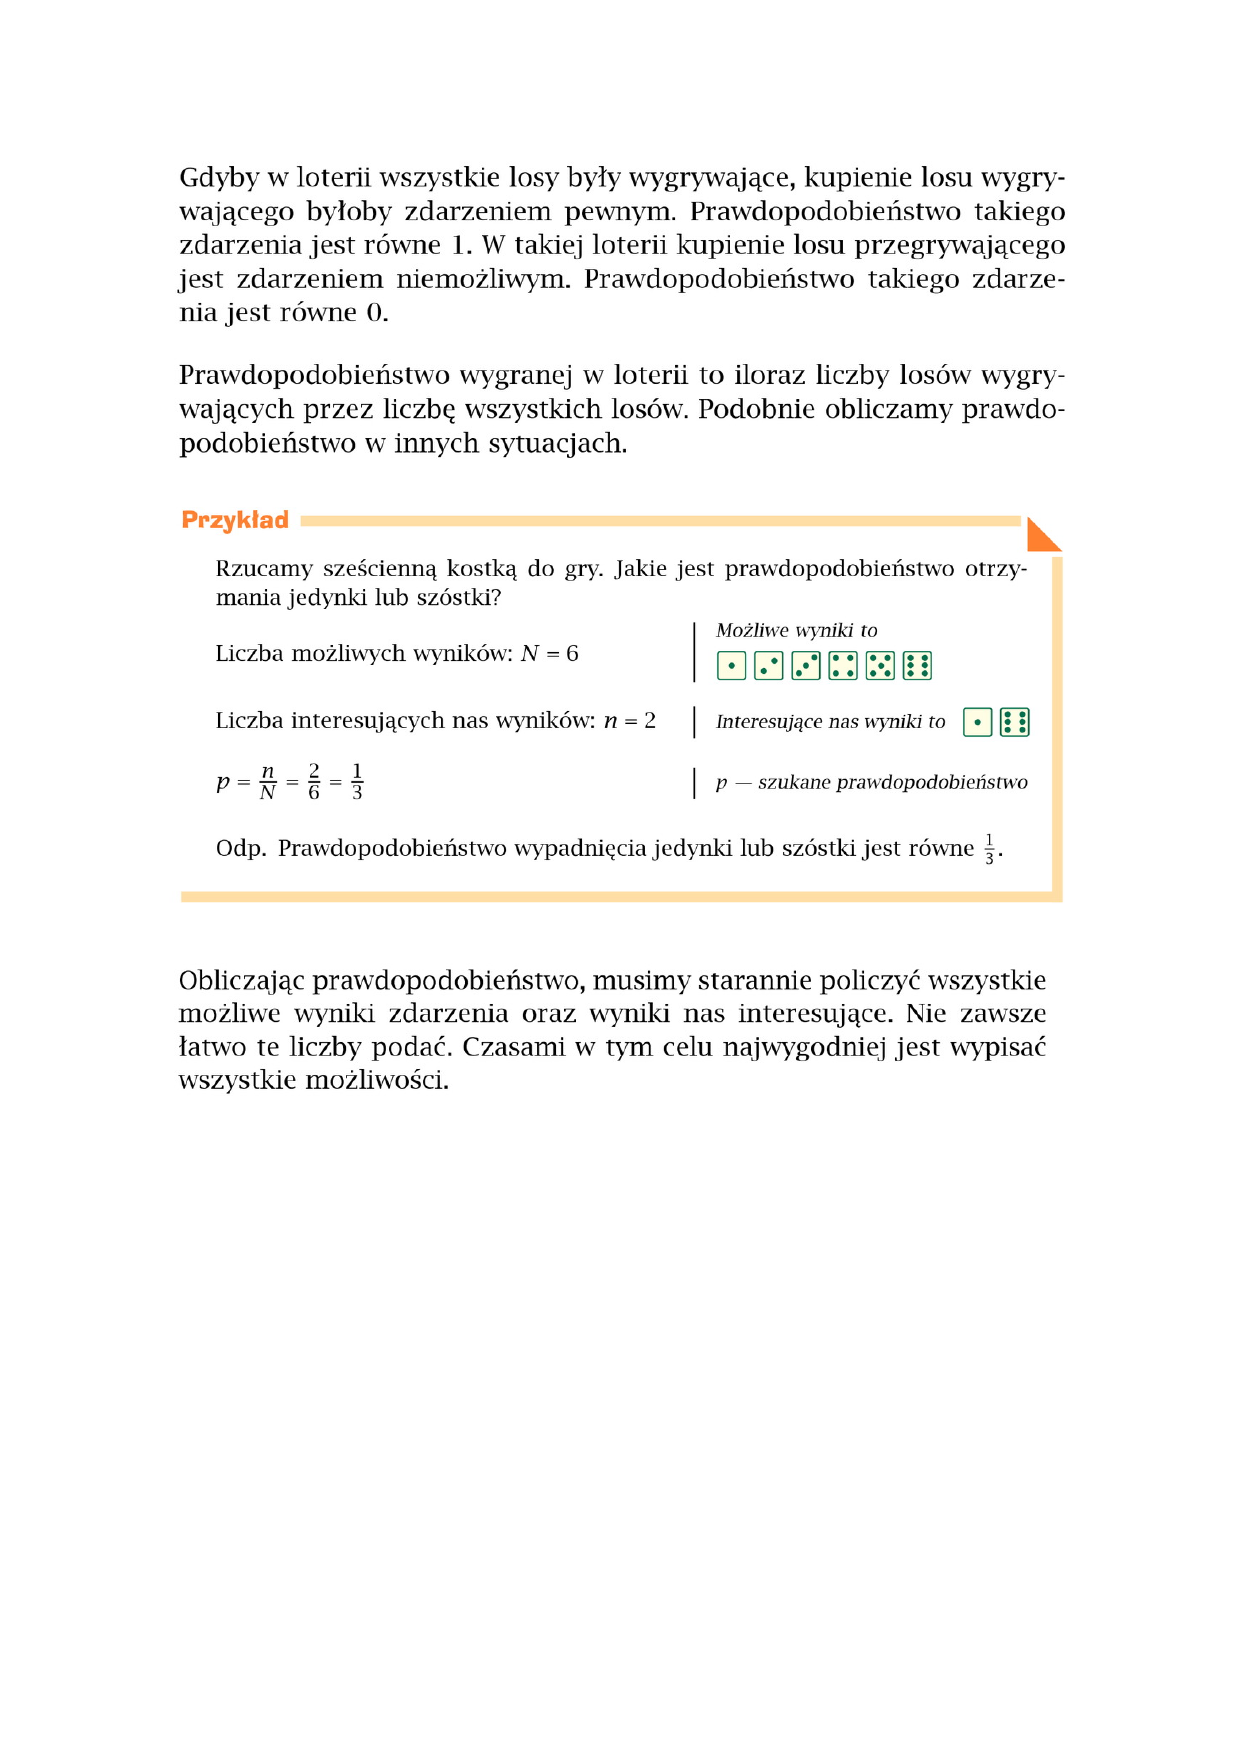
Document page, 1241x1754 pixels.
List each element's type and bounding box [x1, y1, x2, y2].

picture [147, 949, 1093, 1106]
picture [147, 495, 1093, 925]
picture [147, 147, 1093, 471]
